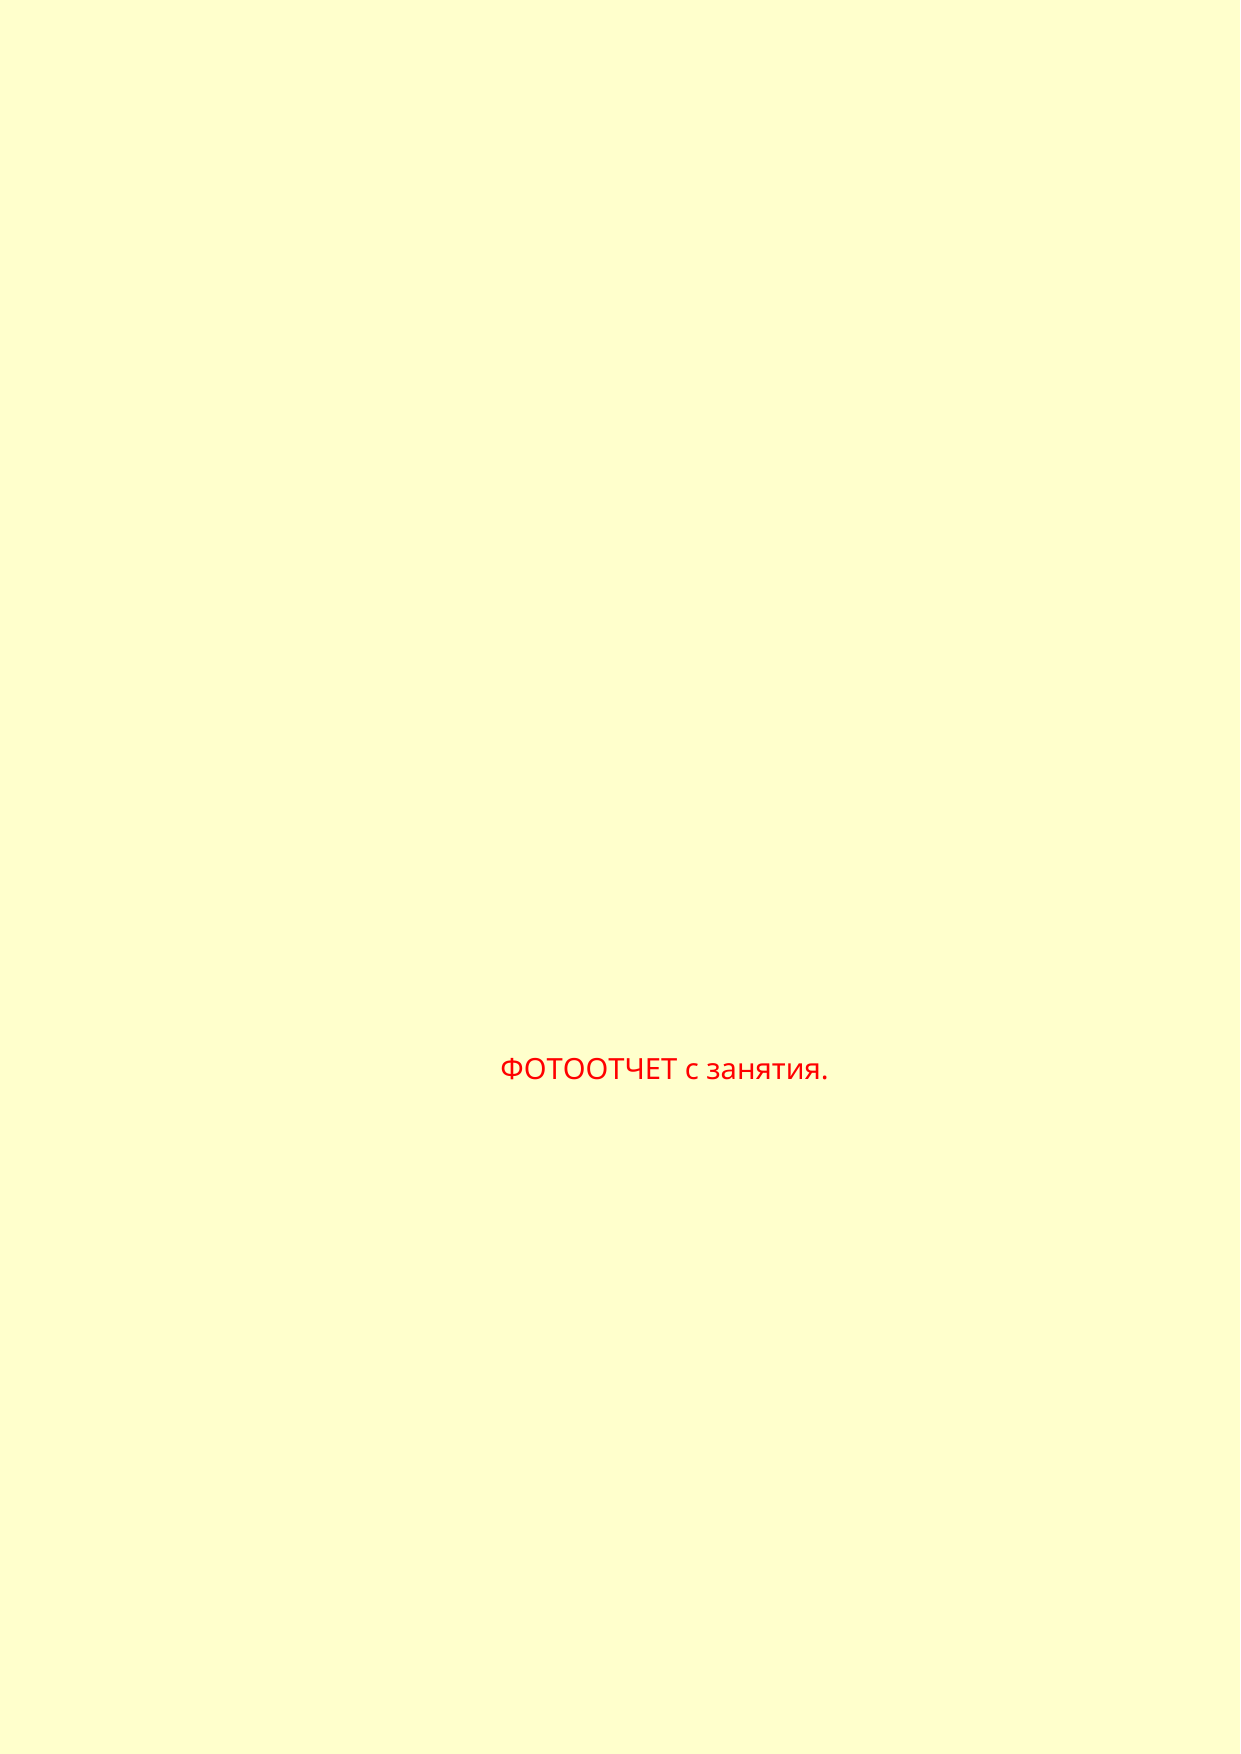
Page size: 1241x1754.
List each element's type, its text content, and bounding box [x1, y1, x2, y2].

text ФОТООТЧЕТ с занятия. [177, 1048, 1152, 1088]
